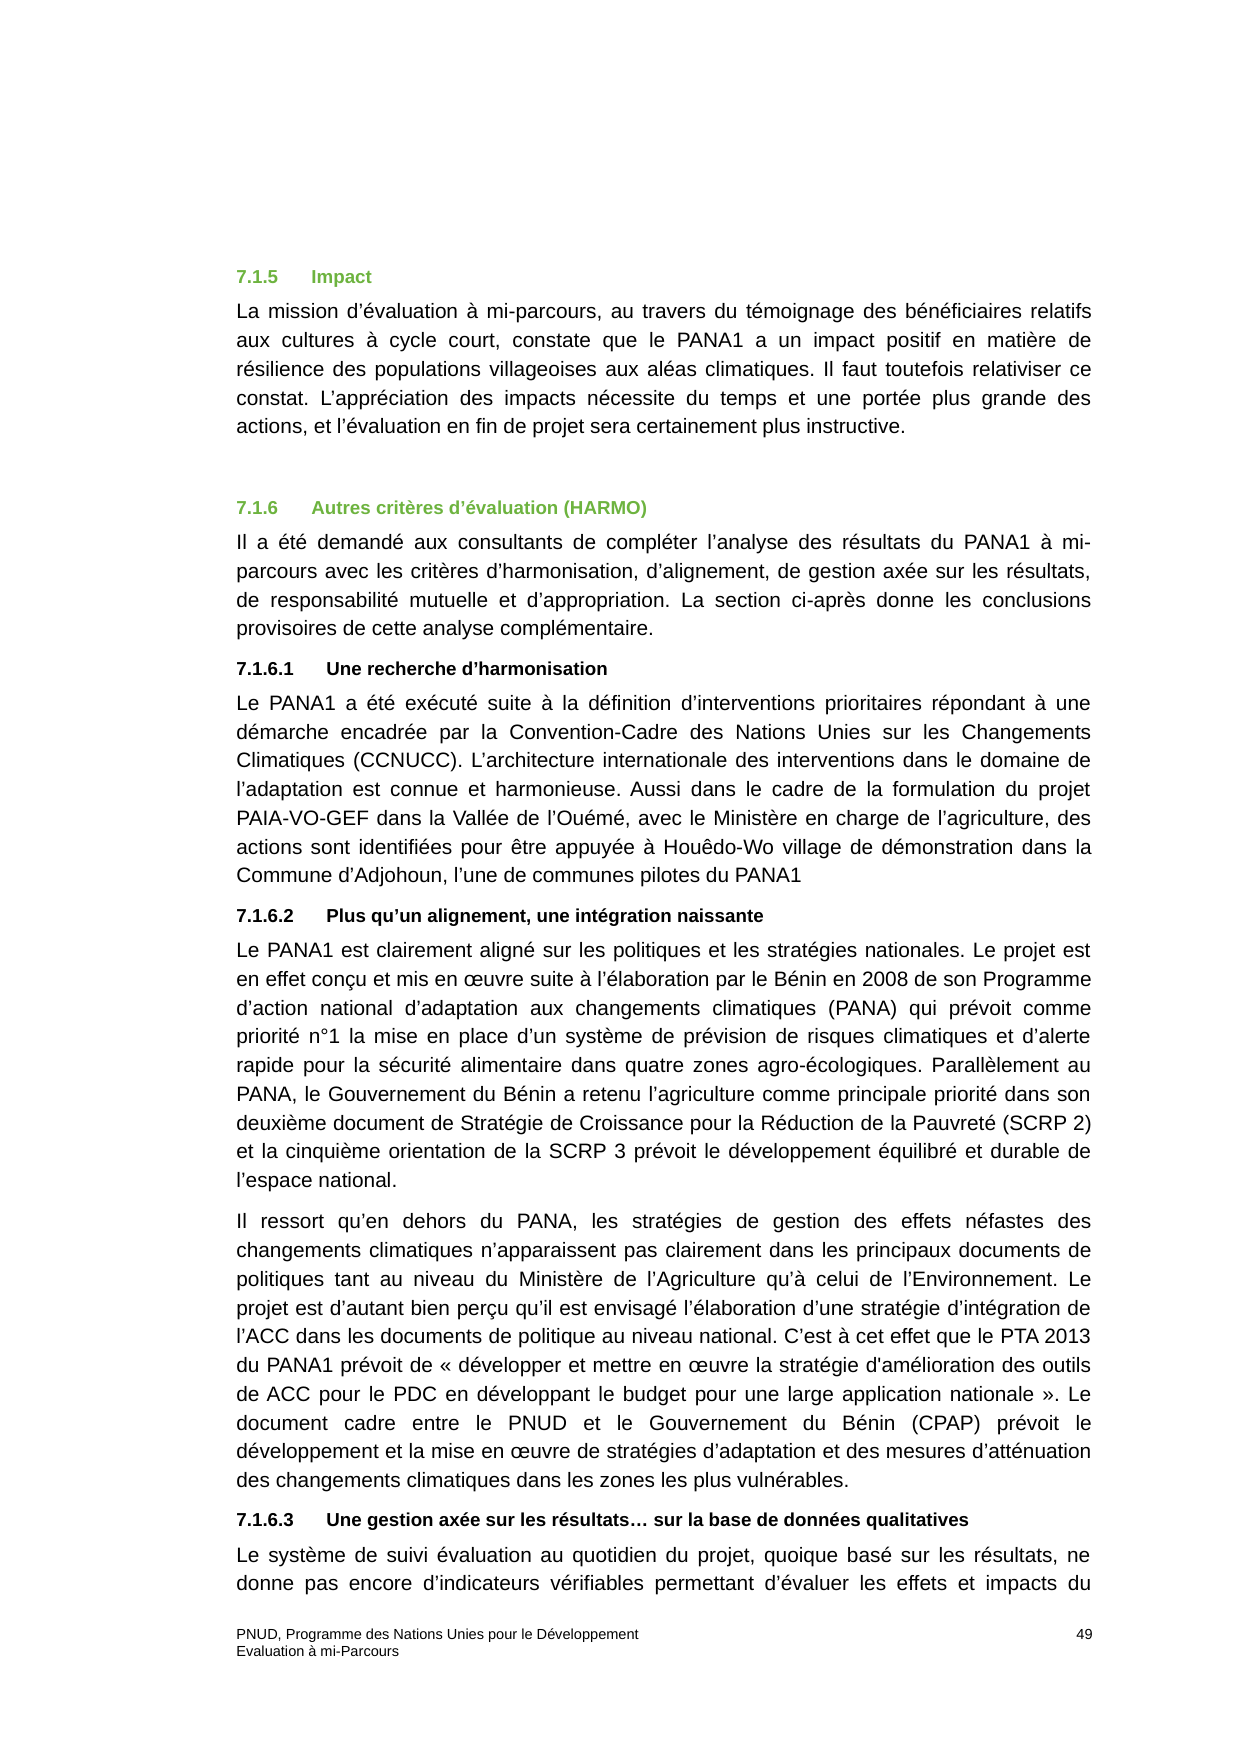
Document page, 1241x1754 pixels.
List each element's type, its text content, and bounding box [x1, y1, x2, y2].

subtitle Impact [236, 266, 1092, 287]
text La mission d’évaluation à mi-parcours, au travers du témoignage des bénéficiaires relatifs aux cultures à cycle court, constate que le PANA1 a un impact positif en matière de résilience des populations villageoises aux aléas climatiques. Il faut toutefois relativiser ce constat. L’appréciation des impacts nécessite du temps et une portée plus grande des actions, et l’évaluation en fin de projet sera certainement plus instructive. [236, 299, 1092, 438]
text Le PANA1 a été exécuté suite à la définition d’interventions prioritaires répondant à une démarche encadrée par la Convention-Cadre des Nations Unies sur les Changements Climatiques (CCNUCC). L’architecture internationale des interventions dans le domaine de l’adaptation est connue et harmonieuse. Aussi dans le cadre de la formulation du projet PAIA-VO-GEF dans la Vallée de l’Ouémé, avec le Ministère en charge de l’agriculture, des actions sont identifiées pour être appuyée à Houêdo-Wo village de démonstration dans la Commune d’Adjohoun, l’une de communes pilotes du PANA1 [236, 691, 1092, 887]
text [236, 1542, 1092, 1595]
subtitle Une gestion axée sur les résultats… sur la base de données qualitatives [236, 1509, 1092, 1531]
subtitle Plus qu’un alignement, une intégration naissante [236, 904, 1092, 926]
subtitle Autres critères d’évaluation (HARMO) [236, 497, 1092, 518]
text Le PANA1 est clairement aligné sur les politiques et les stratégies nationales. Le projet est en effet conçu et mis en œuvre suite à l’élaboration par le Bénin en 2008 de son Programme d’action national d’adaptation aux changements climatiques (PANA) qui prévoit comme priorité n°1 la mise en place d’un système de prévision de risques climatiques et d’alerte rapide pour la sécurité alimentaire dans quatre zones agro-écologiques. Parallèlement au PANA, le Gouvernement du Bénin a retenu l’agriculture comme principale priorité dans son deuxième document de Stratégie de Croissance pour la Réduction de la Pauvreté (SCRP 2) et la cinquième orientation de la SCRP 3 prévoit le développement équilibré et durable de l’espace national. [236, 938, 1092, 1192]
text Il ressort qu’en dehors du PANA, les stratégies de gestion des effets néfastes des changements climatiques n’apparaissent pas clairement dans les principaux documents de politiques tant au niveau du Ministère de l’Agriculture qu’à celui de l’Environnement. Le projet est d’autant bien perçu qu’il est envisagé l’élaboration d’une stratégie d’intégration de l’ACC dans les documents de politique au niveau national. C’est à cet effet que le PTA 2013 du PANA1 prévoit de « développer et mettre en œuvre la stratégie d'amélioration des outils de ACC pour le PDC en développant le budget pour une large application nationale ». Le document cadre entre le PNUD et le Gouvernement du Bénin (CPAP) prévoit le développement et la mise en œuvre de stratégies d’adaptation et des mesures d’atténuation des changements climatiques dans les zones les plus vulnérables. [236, 1209, 1092, 1492]
text Il a été demandé aux consultants de compléter l’analyse des résultats du PANA1 à mi-parcours avec les critères d’harmonisation, d’alignement, de gestion axée sur les résultats, de responsabilité mutuelle et d’appropriation. La section ci-après donne les conclusions provisoires de cette analyse complémentaire. [236, 530, 1092, 640]
subtitle Une recherche d’harmonisation [236, 657, 1092, 679]
